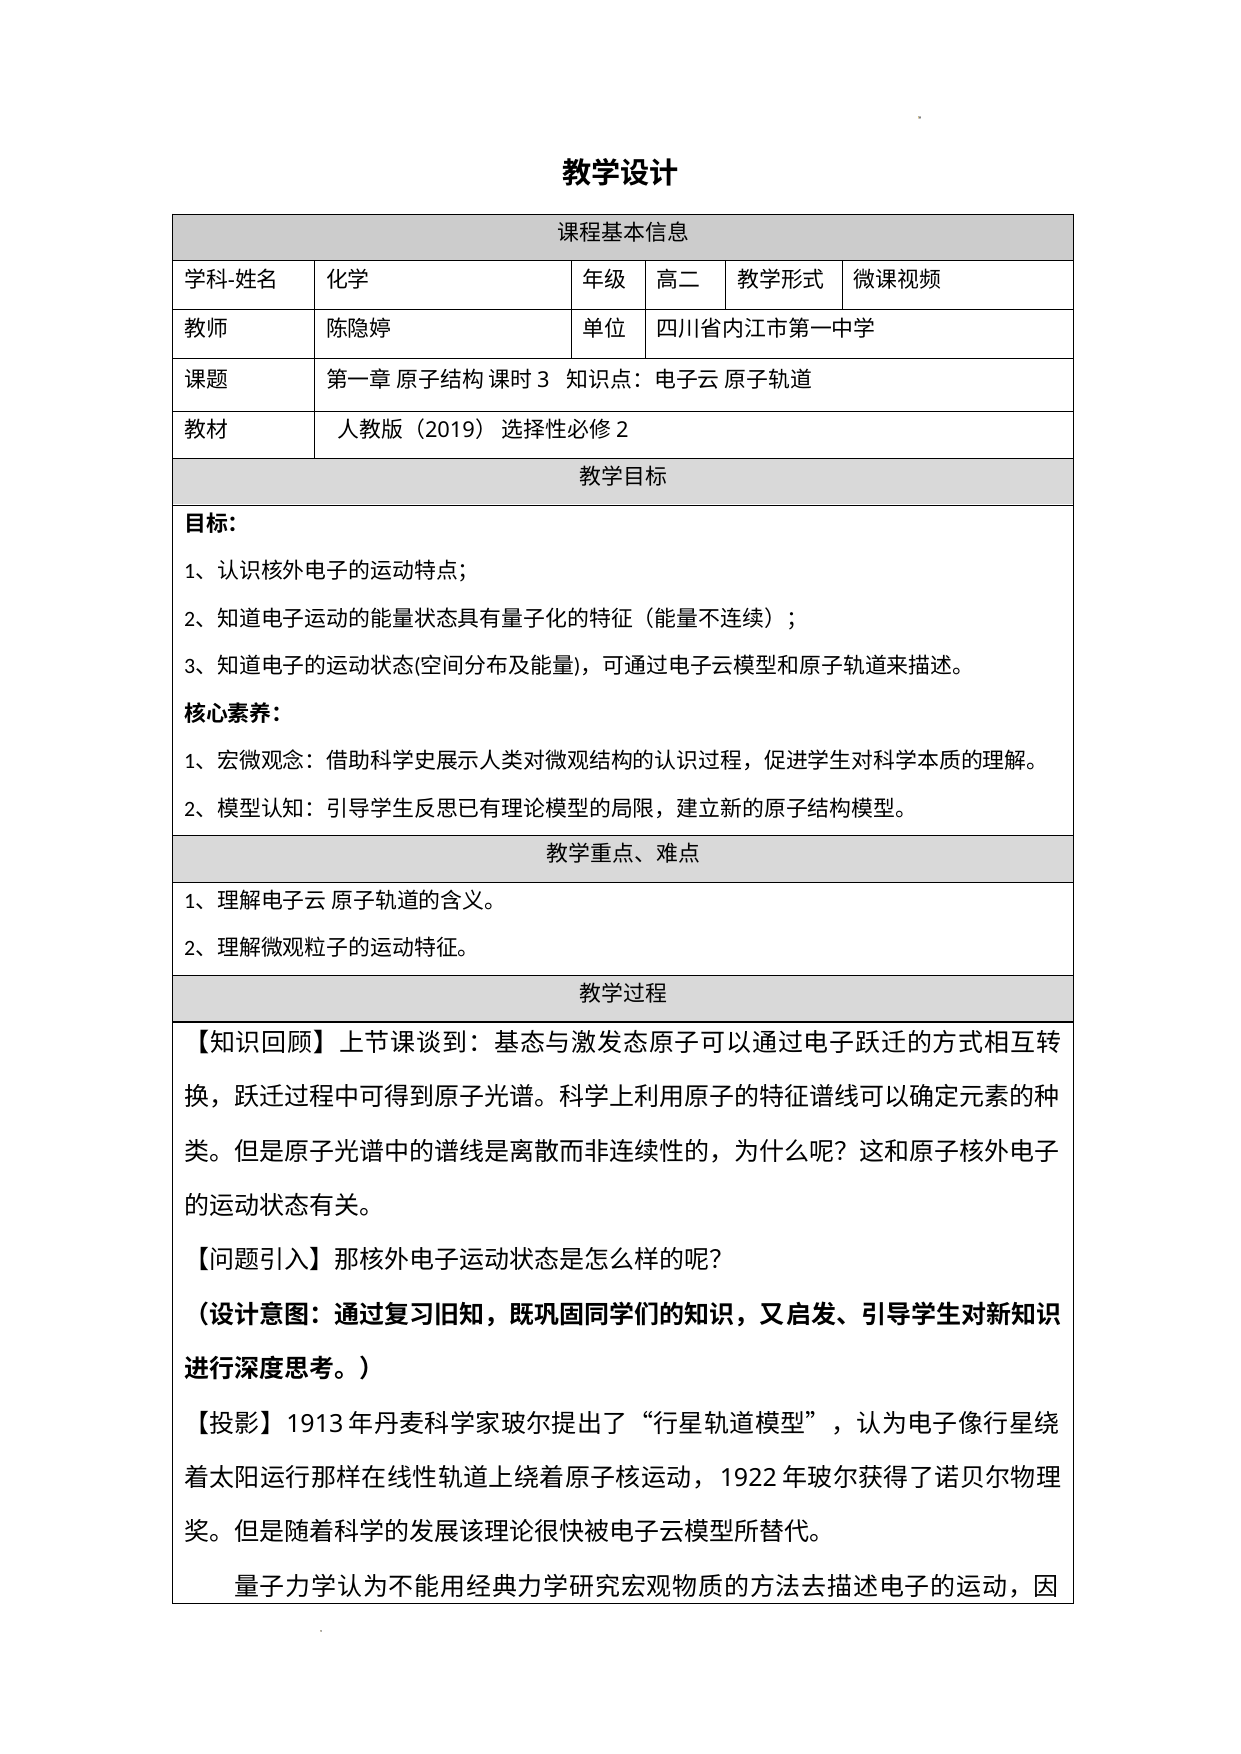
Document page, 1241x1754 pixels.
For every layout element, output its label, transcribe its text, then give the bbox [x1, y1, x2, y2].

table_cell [173, 1023, 1073, 1602]
table_cell 高二 [646, 261, 725, 309]
table_cell 目标： 1、认识核外电子的运动特点； 2、知道电子运动的能量状态具有量子化的特征（能量不连续）； 3、知道电子的运动状态(空间分布及能量)，可通过电子云模型和原子轨道来描述。 核心素养： 1、宏微观念：借助科学史展示人类对微观结构的认识过程，促进学生对科学本质的理解。 2、模型认知：引导学生反思已有理论模型的局限，建立新的原子结构模型。 [173, 506, 1073, 835]
table_cell 单位 [572, 310, 645, 358]
text 教学设计 [187, 150, 1053, 192]
table_cell 1、理解电子云 原子轨道的含义。 2、理解微观粒子的运动特征。 [173, 883, 1073, 974]
table_cell 四川省内江市第一中学 [646, 310, 1073, 358]
table_cell 课题 [173, 359, 314, 411]
table_cell 教师 [173, 310, 314, 358]
table_cell 教学过程 [173, 976, 1073, 1021]
table_cell 微课视频 [843, 261, 1073, 309]
table_cell 学科-姓名 [173, 261, 314, 309]
table_cell 第一章 原子结构 课时3 知识点：电子云 原子轨道 [315, 359, 1073, 411]
table_cell 教材 [173, 412, 314, 458]
table_cell 教学形式 [726, 261, 842, 309]
table_cell 年级 [572, 261, 645, 309]
table_cell 教学重点、难点 [173, 836, 1073, 882]
table_cell 化学 [315, 261, 571, 309]
table_header 课程基本信息 [173, 215, 1073, 260]
table_cell 教学目标 [173, 459, 1073, 504]
table_cell 人教版（2019） 选择性必修 2 [315, 412, 1073, 458]
table_cell 陈隐婷 [315, 310, 571, 358]
